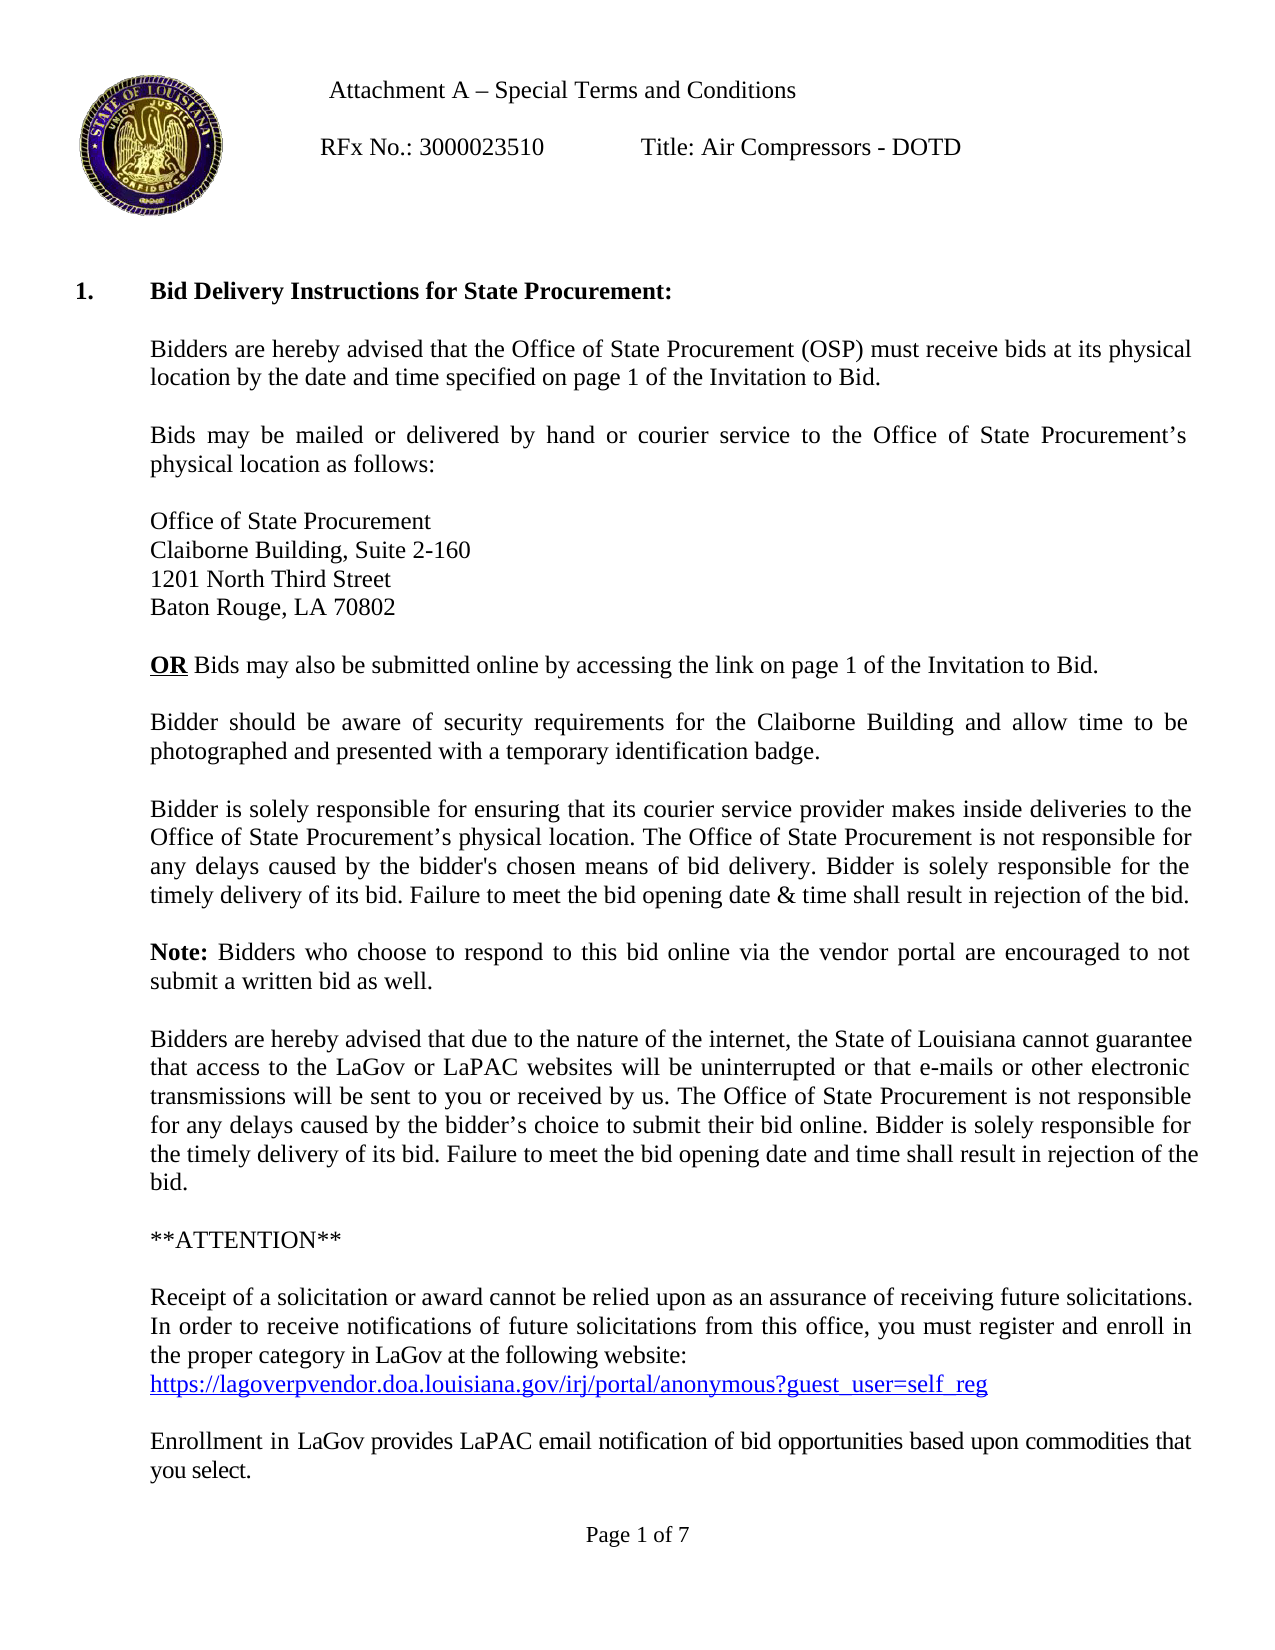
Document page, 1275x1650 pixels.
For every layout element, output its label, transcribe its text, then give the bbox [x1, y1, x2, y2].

list https://lagoverpvendor.doa.louisiana.gov/irj/portal/anonymous?guest_user=self_reg [131, 1369, 1200, 1397]
list Receipt of a solicitation or award cannot be relied upon as an assurance of receiving future solicitations. In order to receive notifications of future solicitations from this office, you must register and enroll in the proper category in LaGov at the following website: [131, 1282, 1200, 1369]
text Note: Bidders who choose to respond to this bid online via the vendor portal are encouraged to not submit a written bid as well. [131, 937, 1200, 995]
list Enrollment in LaGov provides LaPAC email notification of bid opportunities based upon commodities that you select. [131, 1426, 1200, 1484]
picture [75, 71, 225, 221]
text Bidder is solely responsible for ensuring that its courier service provider makes inside deliveries to the Office of State Procurement’s physical location. The Office of State Procurement is not responsible for any delays caused by the bidder's chosen means of bid delivery. Bidder is solely responsible for the timely delivery of its bid. Failure to meet the bid opening date & time shall result in rejection of the bid. [131, 794, 1200, 909]
text Bids may be mailed or delivered by hand or courier service to the Office of State Procurement’s physical location as follows: [131, 420, 1200, 477]
text 1201 North Third Street [131, 564, 1200, 592]
list **ATTENTION** [131, 1225, 1200, 1254]
text OR Bids may also be submitted online by accessing the link on page 1 of the Invitation to Bid. [131, 650, 1200, 679]
text Bidders are hereby advised that due to the nature of the internet, the State of Louisiana cannot guarantee that access to the LaGov or LaPAC websites will be uninterrupted or that e-mails or other electronic transmissions will be sent to you or received by us. The Office of State Procurement is not responsible for any delays caused by the bidder’s choice to submit their bid online. Bidder is solely responsible for the timely delivery of its bid. Failure to meet the bid opening date and time shall result in rejection of the bid. [131, 1024, 1200, 1196]
text Baton Rouge, LA 70802 [131, 592, 1200, 621]
text Office of State Procurement [131, 506, 1200, 535]
text Claiborne Building, Suite 2-160 [131, 535, 1200, 564]
list Bid Delivery Instructions for State Procurement: [75, 276, 1200, 305]
text Bidders are hereby advised that the Office of State Procurement (OSP) must receive bids at its physical location by the date and time specified on page 1 of the Invitation to Bid. [131, 334, 1200, 391]
text Bidder should be aware of security requirements for the Claiborne Building and allow time to be photographed and presented with a temporary identification badge. [131, 707, 1200, 765]
